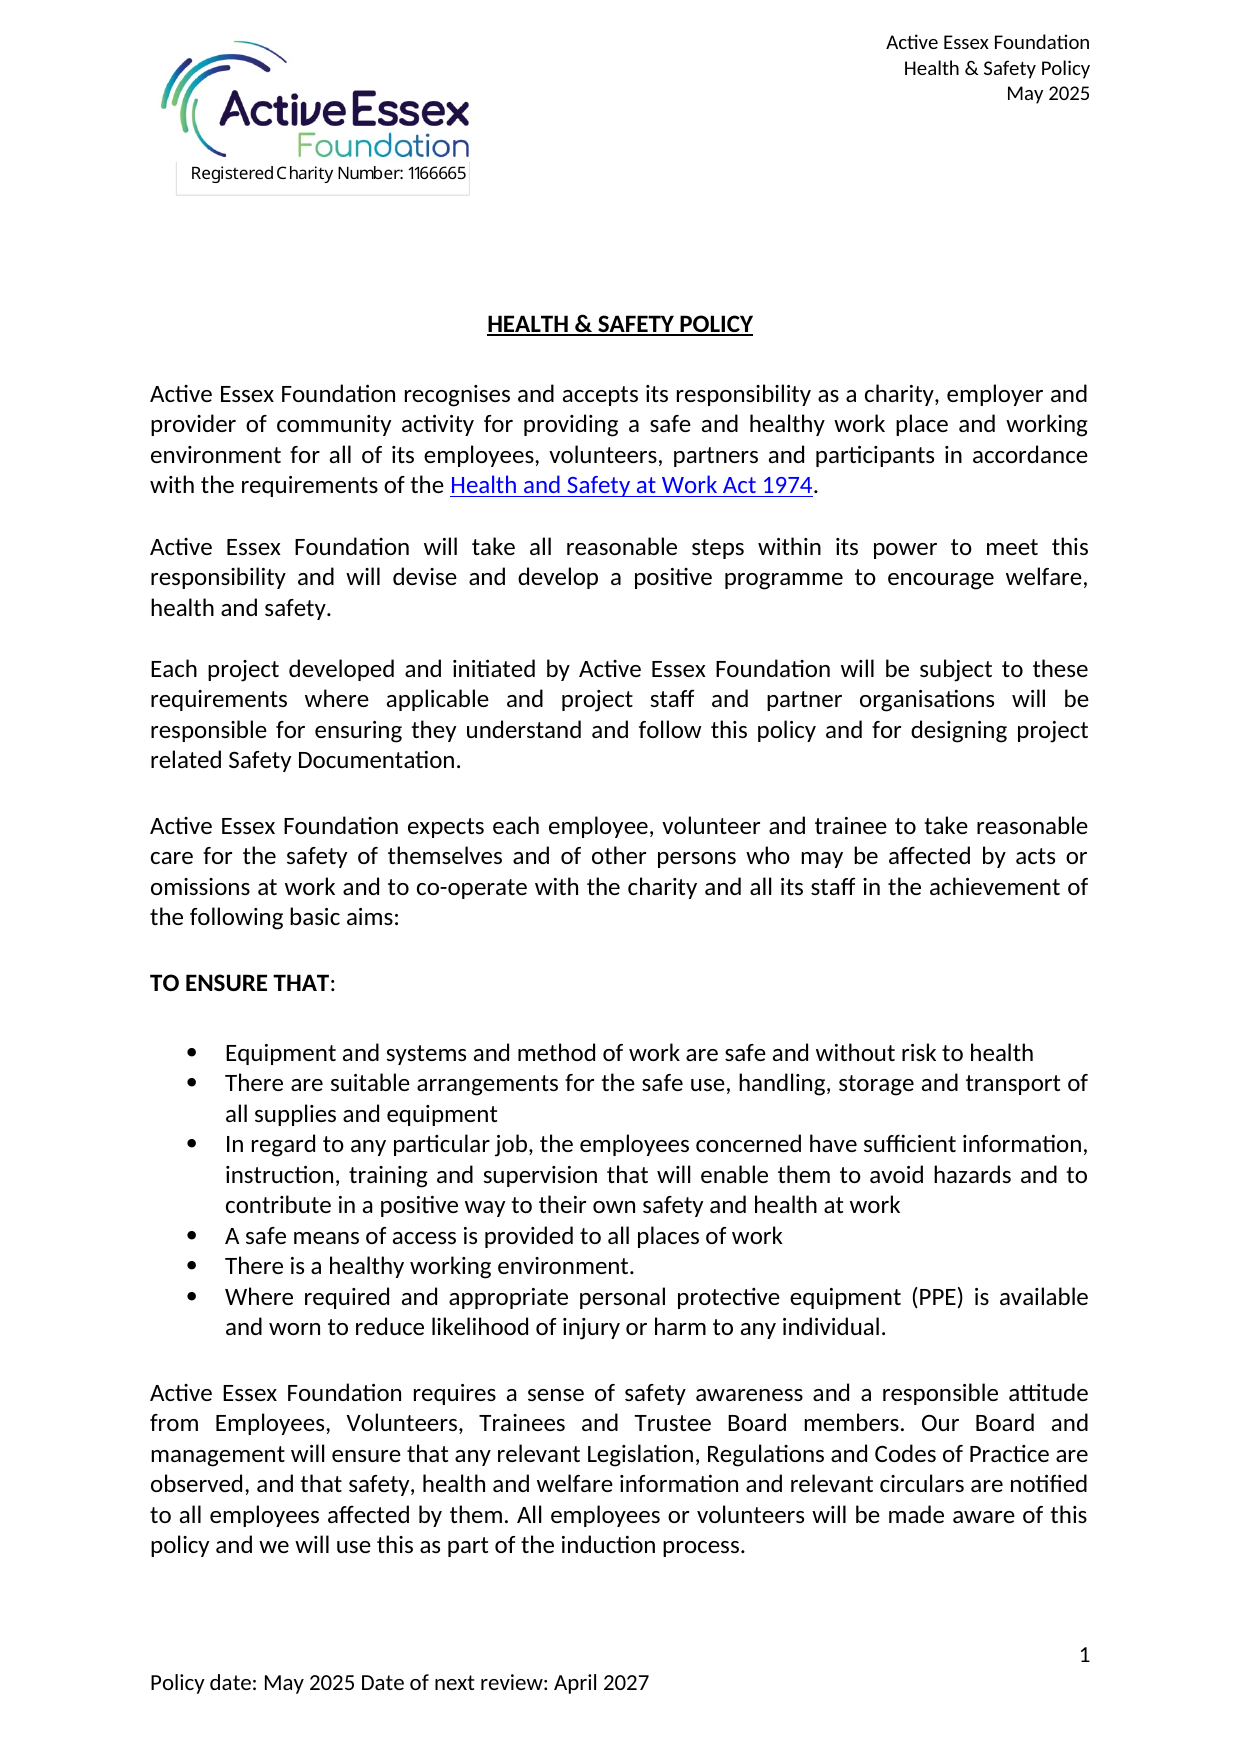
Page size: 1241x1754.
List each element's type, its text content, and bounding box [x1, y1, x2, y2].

text Active Essex Foundation recognises and accepts its responsibility as a charity, employer and provider of community activity for providing a safe and healthy work place and working environment for all of its employees, volunteers, partners and participants in accordance with the requirements of the Health and Safety at Work Act 1974. [150, 378, 1090, 500]
text Each project developed and initiated by Active Essex Foundation will be subject to these requirements where applicable and project staff and partner organisations will be responsible for ensuring they understand and follow this policy and for designing project related Safety Documentation. [150, 653, 1090, 775]
text HEALTH & SAFETY POLICY [150, 308, 1090, 338]
list There are suitable arrangements for the safe use, handling, storage and transport of all supplies and equipment [187, 1067, 1090, 1128]
list Where required and appropriate personal protective equipment (PPE) is available and worn to reduce likelihood of injury or harm to any individual. [187, 1281, 1090, 1342]
text TO ENSURE THAT: [150, 967, 1090, 997]
list A safe means of access is provided to all places of work [187, 1220, 1090, 1251]
text Active Essex Foundation expects each employee, volunteer and trainee to take reasonable care for the safety of themselves and of other persons who may be affected by acts or omissions at work and to co-operate with the charity and all its staff in the achievement of the following basic aims: [150, 810, 1090, 932]
list Equipment and systems and method of work are safe and without risk to health [187, 1037, 1090, 1067]
text Active Essex Foundation requires a sense of safety awareness and a responsible attitude from Employees, Volunteers, Trainees and Trustee Board members. Our Board and management will ensure that any relevant Legislation, Regulations and Codes of Practice are observed, and that safety, health and welfare information and relevant circulars are notified to all employees affected by them. All employees or volunteers will be made aware of this policy and we will use this as part of the induction process. [150, 1377, 1090, 1560]
list There is a healthy working environment. [187, 1251, 1090, 1281]
list In regard to any particular job, the employees concerned have sufficient information, instruction, training and supervision that will enable them to avoid hazards and to contribute in a positive way to their own safety and health at work [187, 1128, 1090, 1220]
text Active Essex Foundation will take all reasonable steps within its power to meet this responsibility and will devise and develop a positive programme to encourage welfare, health and safety. [150, 531, 1090, 622]
